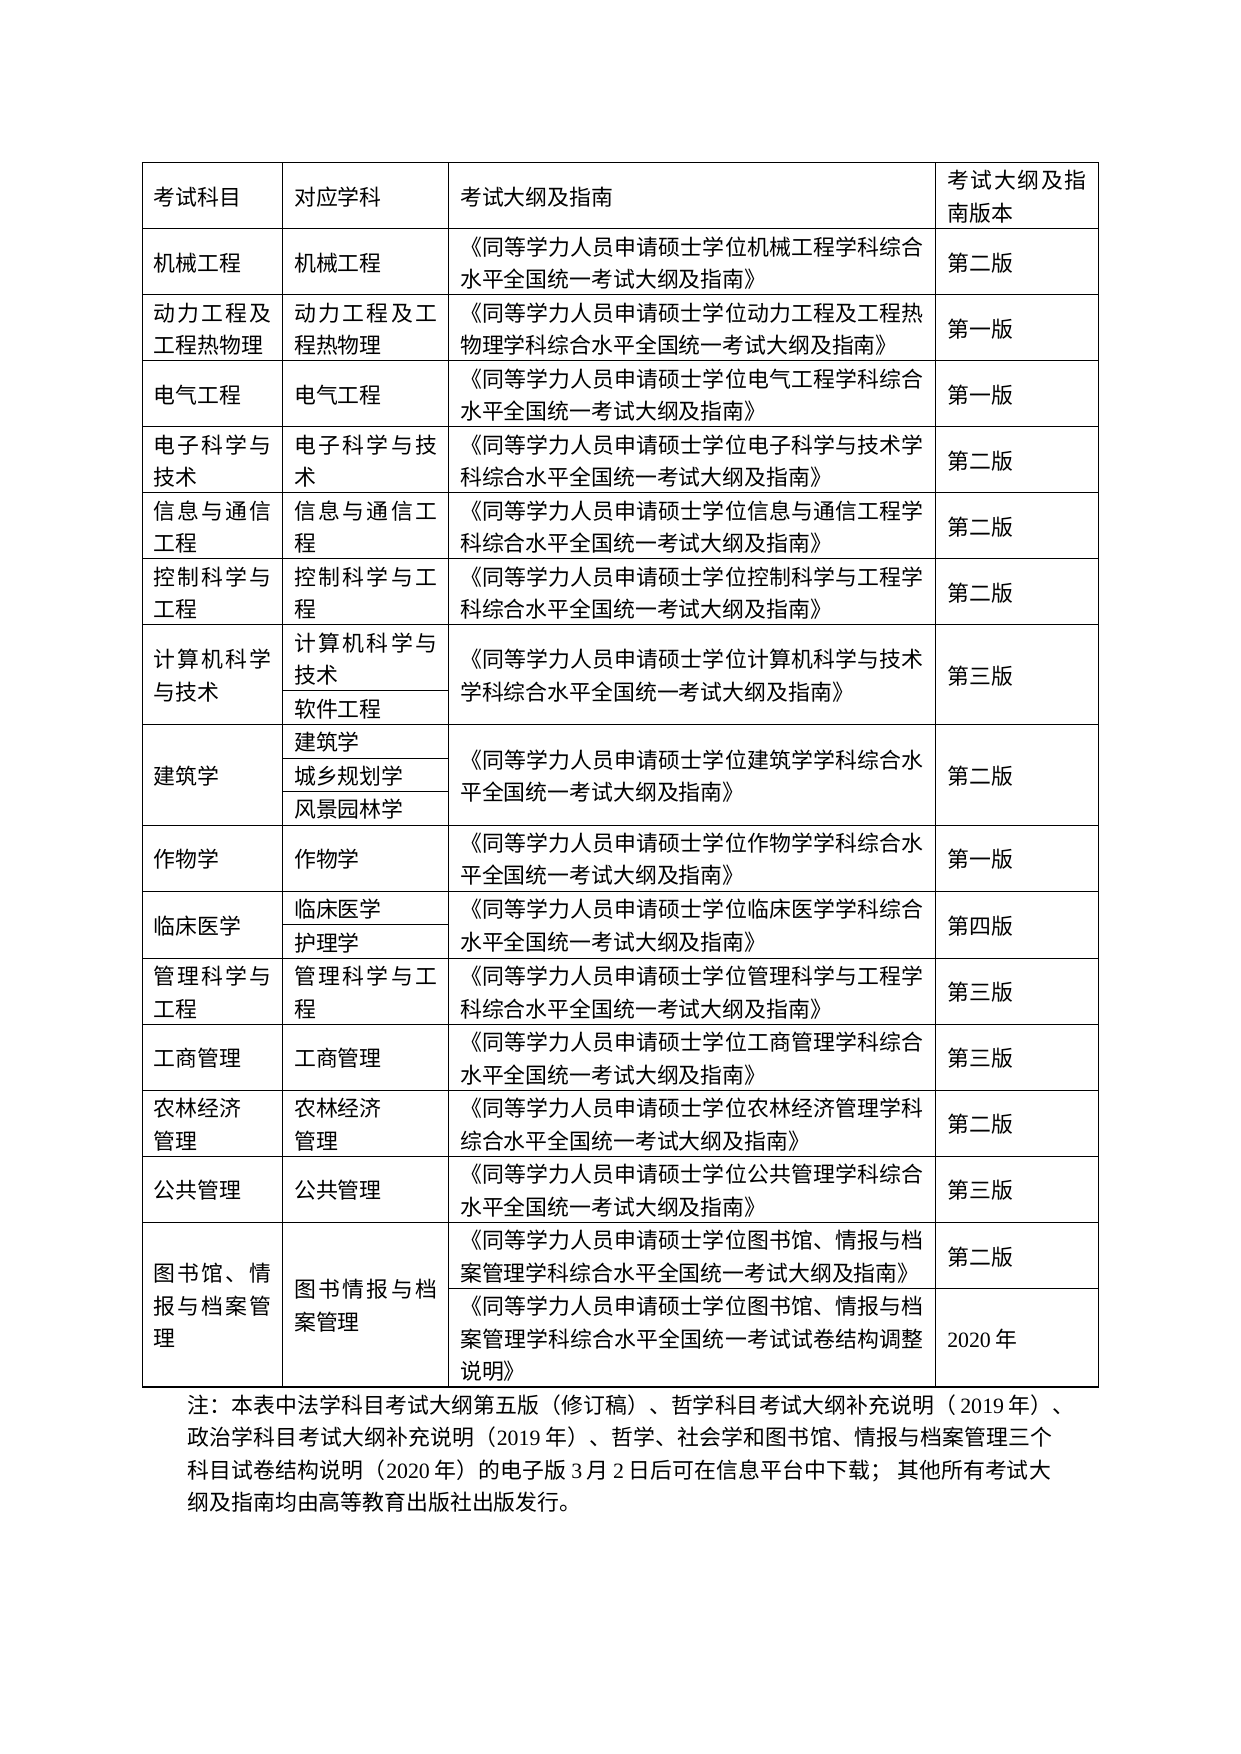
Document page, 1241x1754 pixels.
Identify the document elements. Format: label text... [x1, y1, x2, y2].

table_cell 工商管理 [143, 1025, 282, 1090]
table_cell 电气工程 [143, 361, 282, 426]
table_cell 动力工程及工程热物理 [143, 295, 282, 360]
table_cell 管理科学与工程 [143, 959, 282, 1024]
table_cell 农林经济 管理 [143, 1091, 282, 1156]
table_cell 公共管理 [283, 1157, 448, 1222]
table_cell 护理学 [283, 925, 448, 958]
table_cell 电子科学与技术 [143, 427, 282, 492]
table_cell 第三版 [936, 1157, 1098, 1222]
table_cell 2020年 [936, 1289, 1098, 1386]
table_cell 《同等学力人员申请硕士学位机械工程学科综合水平全国统一考试大纲及指南》 [449, 229, 935, 294]
table_cell 第二版 [936, 493, 1098, 558]
text 注：本表中法学科目考试大纲第五版（修订稿）、哲学科目考试大纲补充说明（2019年）、政治学科目考试大纲补充说明（2019年）、哲学、社会学和图书馆、情报与档案管理三个科目试卷结构说明（2020年）的电子版3月2日后可在信息平台中下载； 其他所有考试大纲及指南均由高等教育出版社出版发行。 [187, 1388, 1053, 1517]
table_cell 计算机科学与技术 [283, 625, 448, 690]
table_cell 软件工程 [283, 691, 448, 724]
table_cell 管理科学与工程 [283, 959, 448, 1024]
table_cell 《同等学力人员申请硕士学位动力工程及工程热物理学科综合水平全国统一考试大纲及指南》 [449, 295, 935, 360]
table_cell 第二版 [936, 229, 1098, 294]
table_cell 第三版 [936, 625, 1098, 724]
table_cell 控制科学与工程 [143, 559, 282, 624]
table_cell 第一版 [936, 826, 1098, 891]
table_cell 风景园林学 [283, 792, 448, 824]
table_cell 《同等学力人员申请硕士学位计算机科学与技术学科综合水平全国统一考试大纲及指南》 [449, 625, 935, 724]
table_cell 第二版 [936, 559, 1098, 624]
table_cell 计算机科学与技术 [143, 625, 282, 724]
table_cell 电子科学与技术 [283, 427, 448, 492]
table_cell 《同等学力人员申请硕士学位电气工程学科综合水平全国统一考试大纲及指南》 [449, 361, 935, 426]
table_cell 《同等学力人员申请硕士学位作物学学科综合水平全国统一考试大纲及指南》 [449, 826, 935, 891]
table_cell 作物学 [143, 826, 282, 891]
table_header 考试科目 [143, 163, 282, 228]
table_cell 作物学 [283, 826, 448, 891]
table_header 对应学科 [283, 163, 448, 228]
table_cell 《同等学力人员申请硕士学位工商管理学科综合水平全国统一考试大纲及指南》 [449, 1025, 935, 1090]
table_cell 《同等学力人员申请硕士学位临床医学学科综合水平全国统一考试大纲及指南》 [449, 892, 935, 958]
table_cell 工商管理 [283, 1025, 448, 1090]
table_cell 动力工程及工程热物理 [283, 295, 448, 360]
table_cell 第一版 [936, 361, 1098, 426]
table_cell 控制科学与工程 [283, 559, 448, 624]
table_cell 《同等学力人员申请硕士学位管理科学与工程学科综合水平全国统一考试大纲及指南》 [449, 959, 935, 1024]
table_header 考试大纲及指南 [449, 163, 935, 228]
table_cell 临床医学 [143, 892, 282, 958]
table_cell 《同等学力人员申请硕士学位控制科学与工程学科综合水平全国统一考试大纲及指南》 [449, 559, 935, 624]
table_cell 信息与通信工程 [143, 493, 282, 558]
table_cell 第二版 [936, 1223, 1098, 1288]
table_cell 城乡规划学 [283, 759, 448, 791]
table_cell 农林经济 管理 [283, 1091, 448, 1156]
table_cell 第二版 [936, 427, 1098, 492]
table_cell 建筑学 [283, 725, 448, 757]
table_cell 公共管理 [143, 1157, 282, 1222]
table_cell 信息与通信工程 [283, 493, 448, 558]
table_cell 第二版 [936, 1091, 1098, 1156]
table_cell 第二版 [936, 725, 1098, 824]
table_cell 第一版 [936, 295, 1098, 360]
table_cell 图书情报与档案管理 [283, 1223, 448, 1386]
table_cell 第三版 [936, 1025, 1098, 1090]
table_cell 机械工程 [283, 229, 448, 294]
table_cell 《同等学力人员申请硕士学位图书馆、情报与档案管理学科综合水平全国统一考试大纲及指南》 [449, 1223, 935, 1288]
table_header 考试大纲及指南版本 [936, 163, 1098, 228]
table_cell 机械工程 [143, 229, 282, 294]
table_cell 第四版 [936, 892, 1098, 958]
table_cell 建筑学 [143, 725, 282, 824]
table_cell 第三版 [936, 959, 1098, 1024]
table_cell 《同等学力人员申请硕士学位图书馆、情报与档案管理学科综合水平全国统一考试试卷结构调整说明》 [449, 1289, 935, 1386]
table_cell 《同等学力人员申请硕士学位公共管理学科综合水平全国统一考试大纲及指南》 [449, 1157, 935, 1222]
table_cell 《同等学力人员申请硕士学位建筑学学科综合水平全国统一考试大纲及指南》 [449, 725, 935, 824]
table_cell 《同等学力人员申请硕士学位电子科学与技术学科综合水平全国统一考试大纲及指南》 [449, 427, 935, 492]
table_cell 电气工程 [283, 361, 448, 426]
table_cell 图书馆、情报与档案管理 [143, 1223, 282, 1386]
table_cell 《同等学力人员申请硕士学位农林经济管理学科综合水平全国统一考试大纲及指南》 [449, 1091, 935, 1156]
table_cell 临床医学 [283, 892, 448, 924]
table_cell 《同等学力人员申请硕士学位信息与通信工程学科综合水平全国统一考试大纲及指南》 [449, 493, 935, 558]
